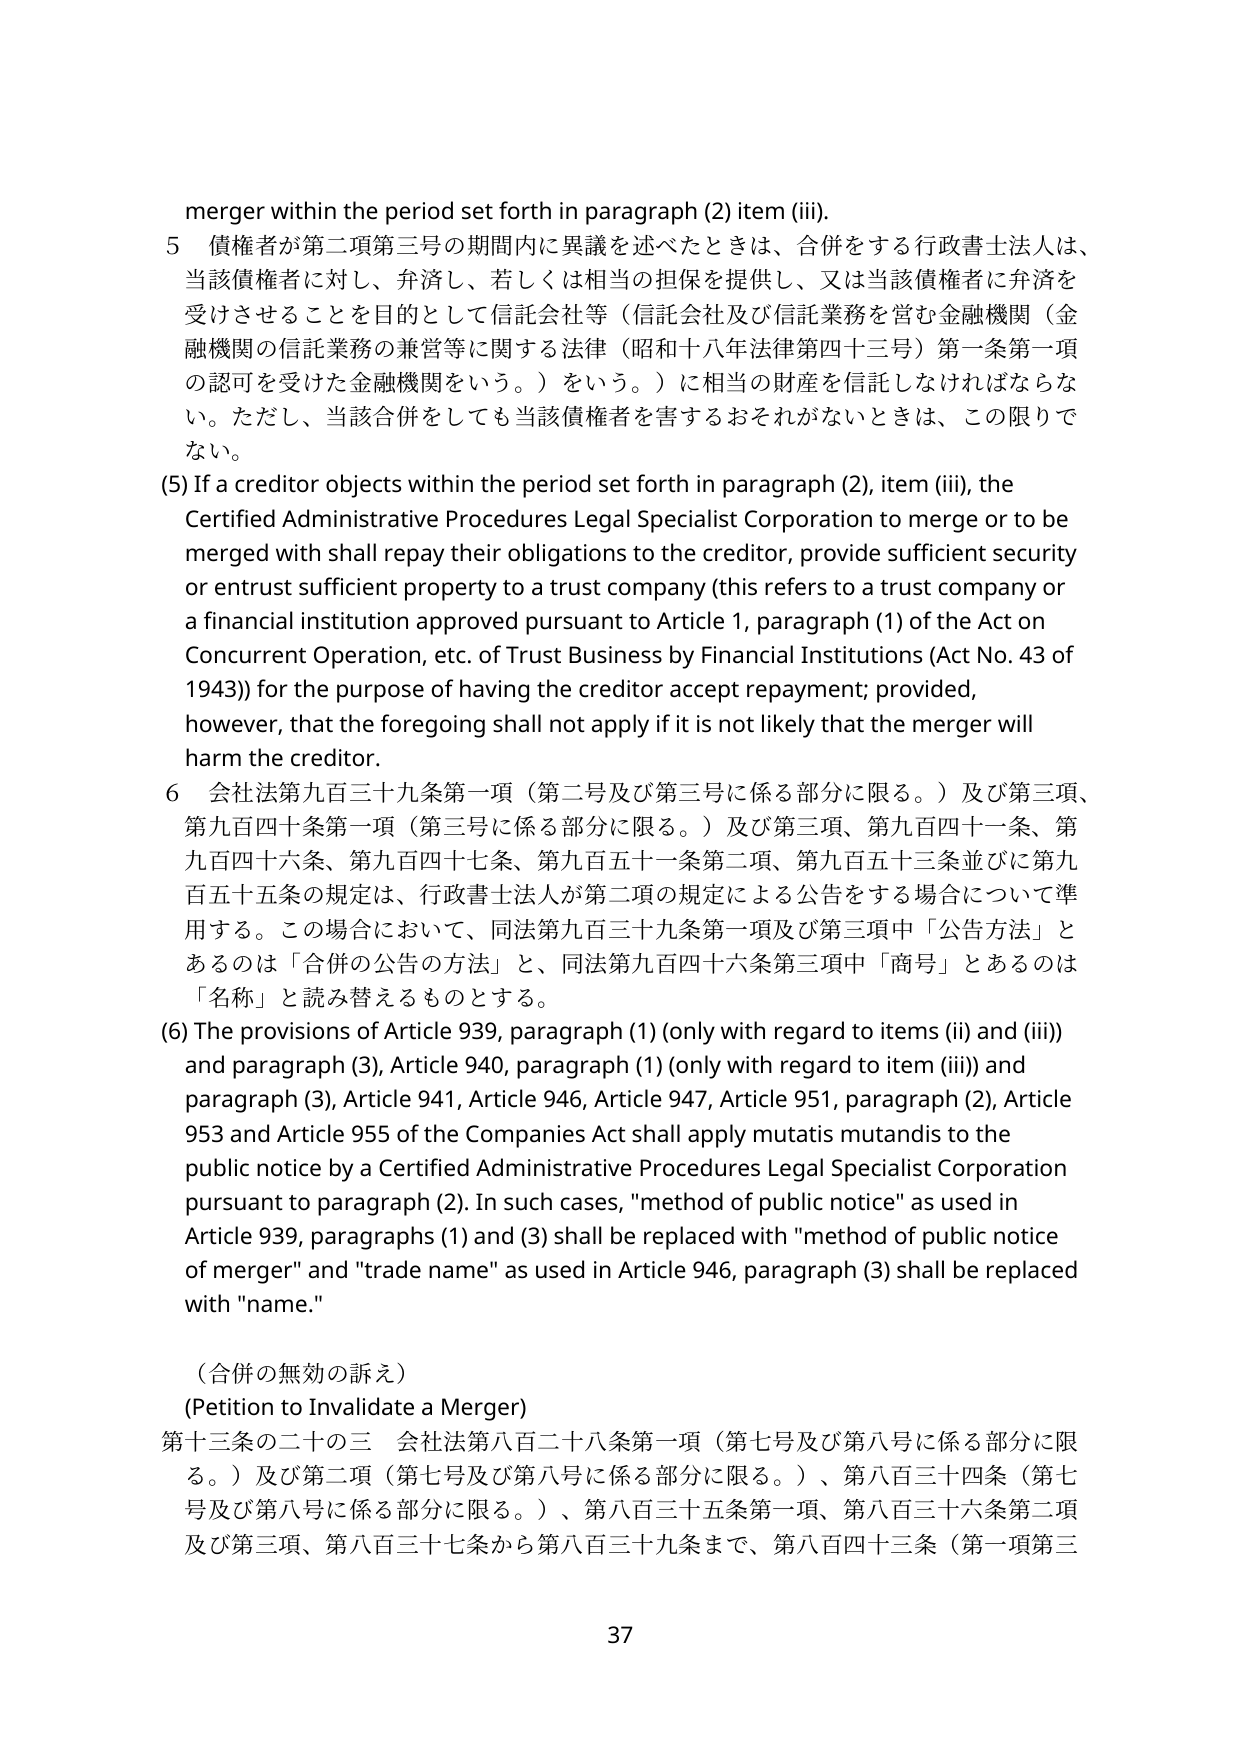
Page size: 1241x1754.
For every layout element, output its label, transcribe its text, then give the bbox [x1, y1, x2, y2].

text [161, 194, 1079, 228]
text (6) The provisions of Article 939, paragraph (1) (only with regard to items (ii) and (iii)) and paragraph (3), Article 940, paragraph (1) (only with regard to item (iii)) and paragraph (3), Article 941, Article 946, Article 947, Article 951, paragraph (2), Article 953 and Article 955 of the Companies Act shall apply mutatis mutandis to the public notice by a Certified Administrative Procedures Legal Specialist Corporation pursuant to paragraph (2). In such cases, "method of public notice" as used in Article 939, paragraphs (1) and (3) shall be replaced with "method of public notice of merger" and "trade name" as used in Article 946, paragraph (3) shall be replaced with "name." [161, 1014, 1079, 1321]
text (5) If a creditor objects within the period set forth in paragraph (2), item (iii), the Certified Administrative Procedures Legal Specialist Corporation to merge or to be merged with shall repay their obligations to the creditor, provide sufficient security or entrust sufficient property to a trust company (this refers to a trust company or a financial institution approved pursuant to Article 1, paragraph (1) of the Act on Concurrent Operation, etc. of Trust Business by Financial Institutions (Act No. 43 of 1943)) for the purpose of having the creditor accept repayment; provided, however, that the foregoing shall not apply if it is not likely that the merger will harm the creditor. [161, 467, 1079, 774]
text (Petition to Invalidate a Merger) [184, 1389, 1079, 1424]
text ５ 債権者が第二項第三号の期間内に異議を述べたときは、合併をする行政書士法人は、当該債権者に対し、弁済し、若しくは相当の担保を提供し、又は当該債権者に弁済を受けさせることを目的として信託会社等（信託会社及び信託業務を営む金融機関（金融機関の信託業務の兼営等に関する法律（昭和十八年法律第四十三号）第一条第一項の認可を受けた金融機関をいう。）をいう。）に相当の財産を信託しなければならない。ただし、当該合併をしても当該債権者を害するおそれがないときは、この限りでない。 [161, 228, 1079, 467]
text （合併の無効の訴え） [184, 1355, 1079, 1389]
text ６ 会社法第九百三十九条第一項（第二号及び第三号に係る部分に限る。）及び第三項、第九百四十条第一項（第三号に係る部分に限る。）及び第三項、第九百四十一条、第九百四十六条、第九百四十七条、第九百五十一条第二項、第九百五十三条並びに第九百五十五条の規定は、行政書士法人が第二項の規定による公告をする場合について準用する。この場合において、同法第九百三十九条第一項及び第三項中「公告方法」とあるのは「合併の公告の方法」と、同法第九百四十六条第三項中「商号」とあるのは「名称」と読み替えるものとする。 [161, 774, 1079, 1014]
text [161, 1424, 1079, 1560]
